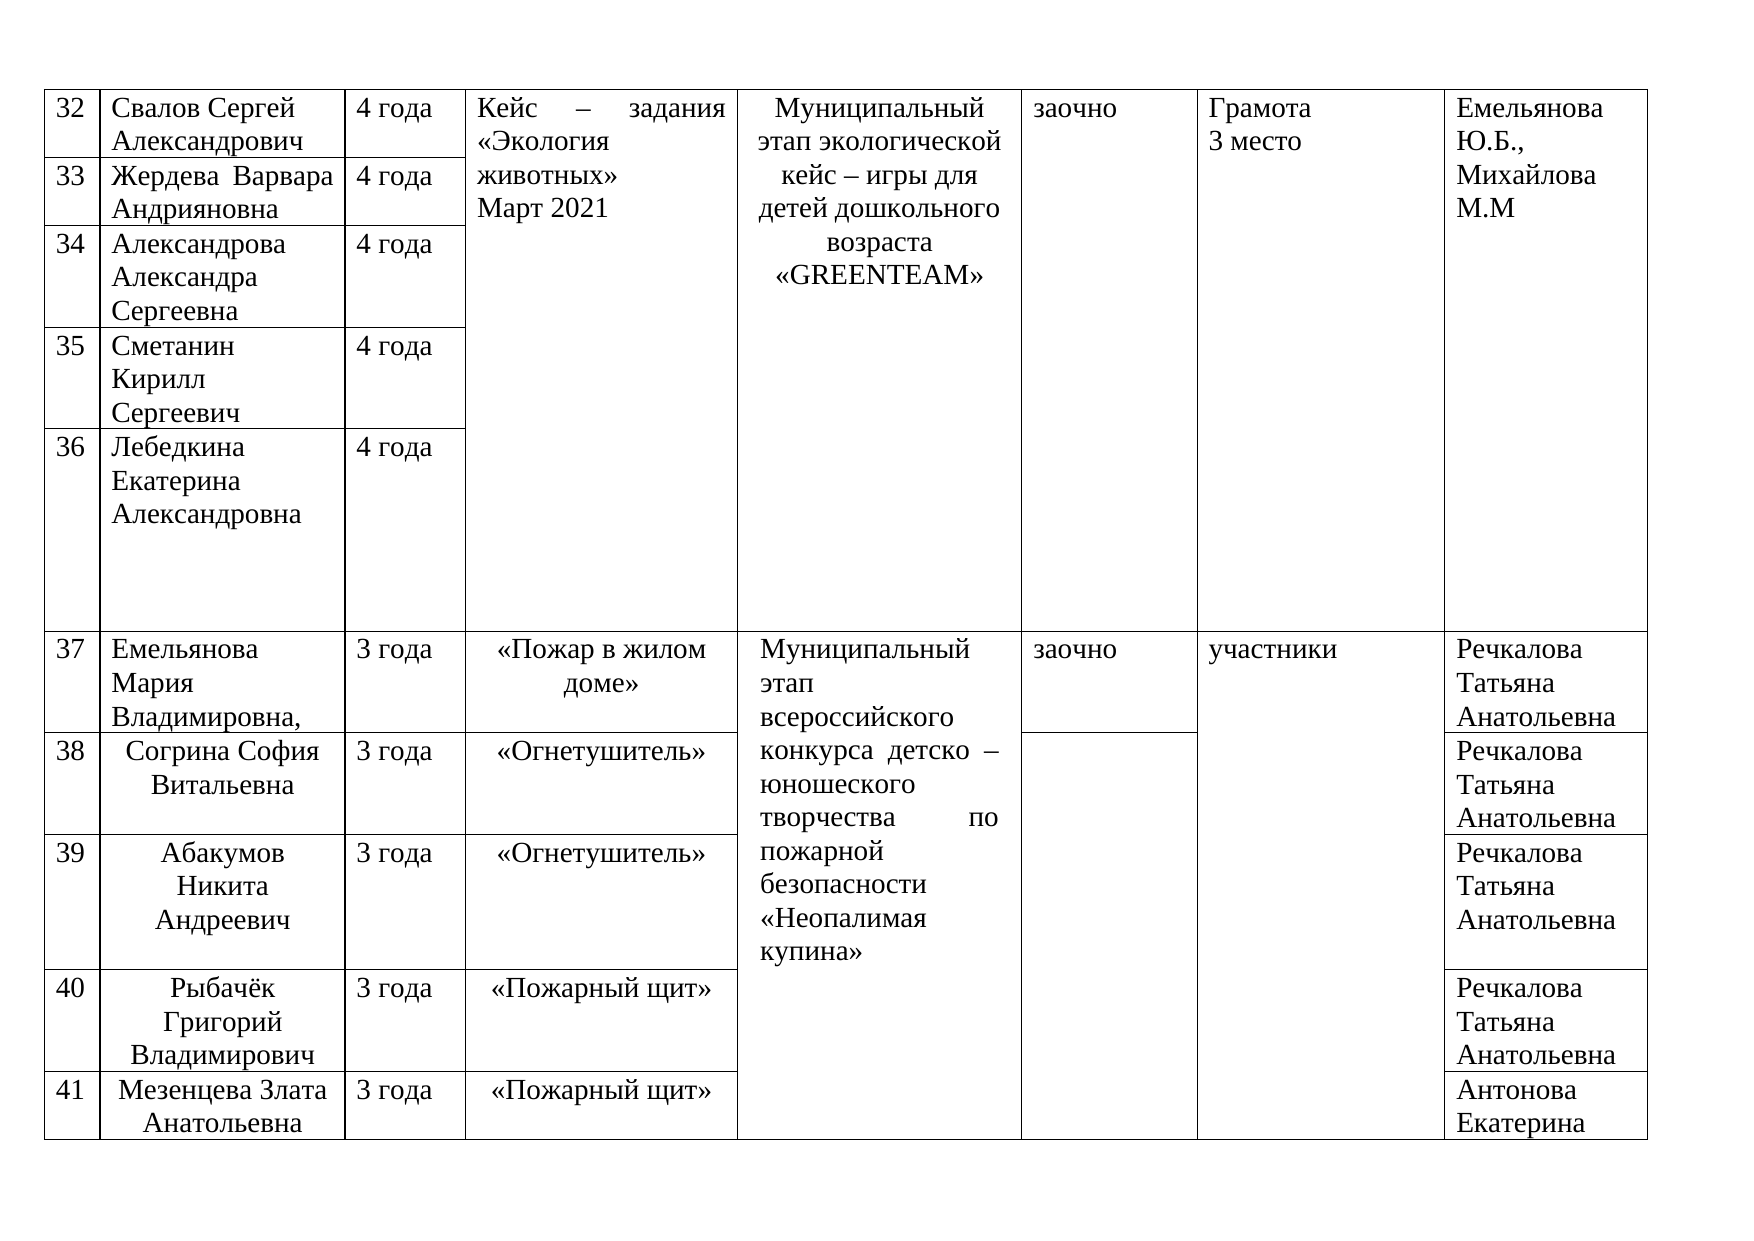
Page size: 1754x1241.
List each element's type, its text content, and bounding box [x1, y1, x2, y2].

table_cell 3 года [346, 970, 465, 1071]
table_cell участники [1198, 632, 1444, 1139]
table_cell 3 года [346, 733, 465, 834]
table_cell «Пожар в жилом доме» [466, 632, 737, 732]
table_cell заочно [1022, 632, 1197, 732]
table_cell Жердева Варвара Андрияновна [101, 158, 344, 225]
table_cell Речкалова Татьяна Анатольевна [1445, 632, 1647, 732]
table_cell 35 [45, 328, 99, 428]
table_cell «Огнетушитель» [466, 835, 737, 969]
table_cell Лебедкина Екатерина Александровна [101, 429, 344, 631]
table_cell 4 года [346, 429, 465, 631]
table_cell «Пожарный щит» [466, 970, 737, 1071]
table_cell Кейс – задания «Экология животных» Март 2021 [466, 90, 737, 631]
table_cell Речкалова Татьяна Анатольевна [1445, 733, 1647, 834]
table_cell Сметанин Кирилл Сергеевич [101, 328, 344, 428]
table_cell 36 [45, 429, 99, 631]
table_cell 40 [45, 970, 99, 1071]
table_cell «Огнетушитель» [466, 733, 737, 834]
table_cell Емельянова Ю.Б., Михайлова М.М [1445, 90, 1647, 631]
table_cell 3 года [346, 835, 465, 969]
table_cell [1445, 1072, 1647, 1139]
table_cell 34 [45, 226, 99, 327]
table_cell Александрова Александра Сергеевна [101, 226, 344, 327]
table_cell Грамота 3 место [1198, 90, 1444, 631]
table_cell 4 года [346, 226, 465, 327]
table_cell Абакумов Никита Андреевич [101, 835, 344, 969]
table_cell 33 [45, 158, 99, 225]
table_cell 4 года [346, 328, 465, 428]
table_cell 4 года [346, 90, 465, 157]
table_cell Свалов Сергей Александрович [101, 90, 344, 157]
table_cell 41 [45, 1072, 99, 1139]
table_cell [101, 1072, 344, 1139]
table_cell Муниципальный этап экологической кейс – игры для детей дошкольного возраста «GREENTEAM» [738, 90, 1021, 631]
table_cell Емельянова Мария Владимировна, [101, 632, 344, 732]
table_cell 4 года [346, 158, 465, 225]
table_cell 32 [45, 90, 99, 157]
table_cell 3 года [346, 1072, 465, 1139]
table_cell заочно [1022, 90, 1197, 631]
table_cell 38 [45, 733, 99, 834]
table_cell 37 [45, 632, 99, 732]
table_cell Рыбачёк Григорий Владимирович [101, 970, 344, 1071]
table_cell «Пожарный щит» [466, 1072, 737, 1139]
table_cell Согрина София Витальевна [101, 733, 344, 834]
table_cell [1022, 733, 1197, 1139]
table_cell Речкалова Татьяна Анатольевна [1445, 970, 1647, 1071]
table_cell 3 года [346, 632, 465, 732]
table_cell Муниципальный этап всероссийского конкурса детско – юношеского творчества по пожарной безопасности «Неопалимая купина» [738, 632, 1021, 1139]
table_cell Речкалова Татьяна Анатольевна [1445, 835, 1647, 969]
table_cell 39 [45, 835, 99, 969]
